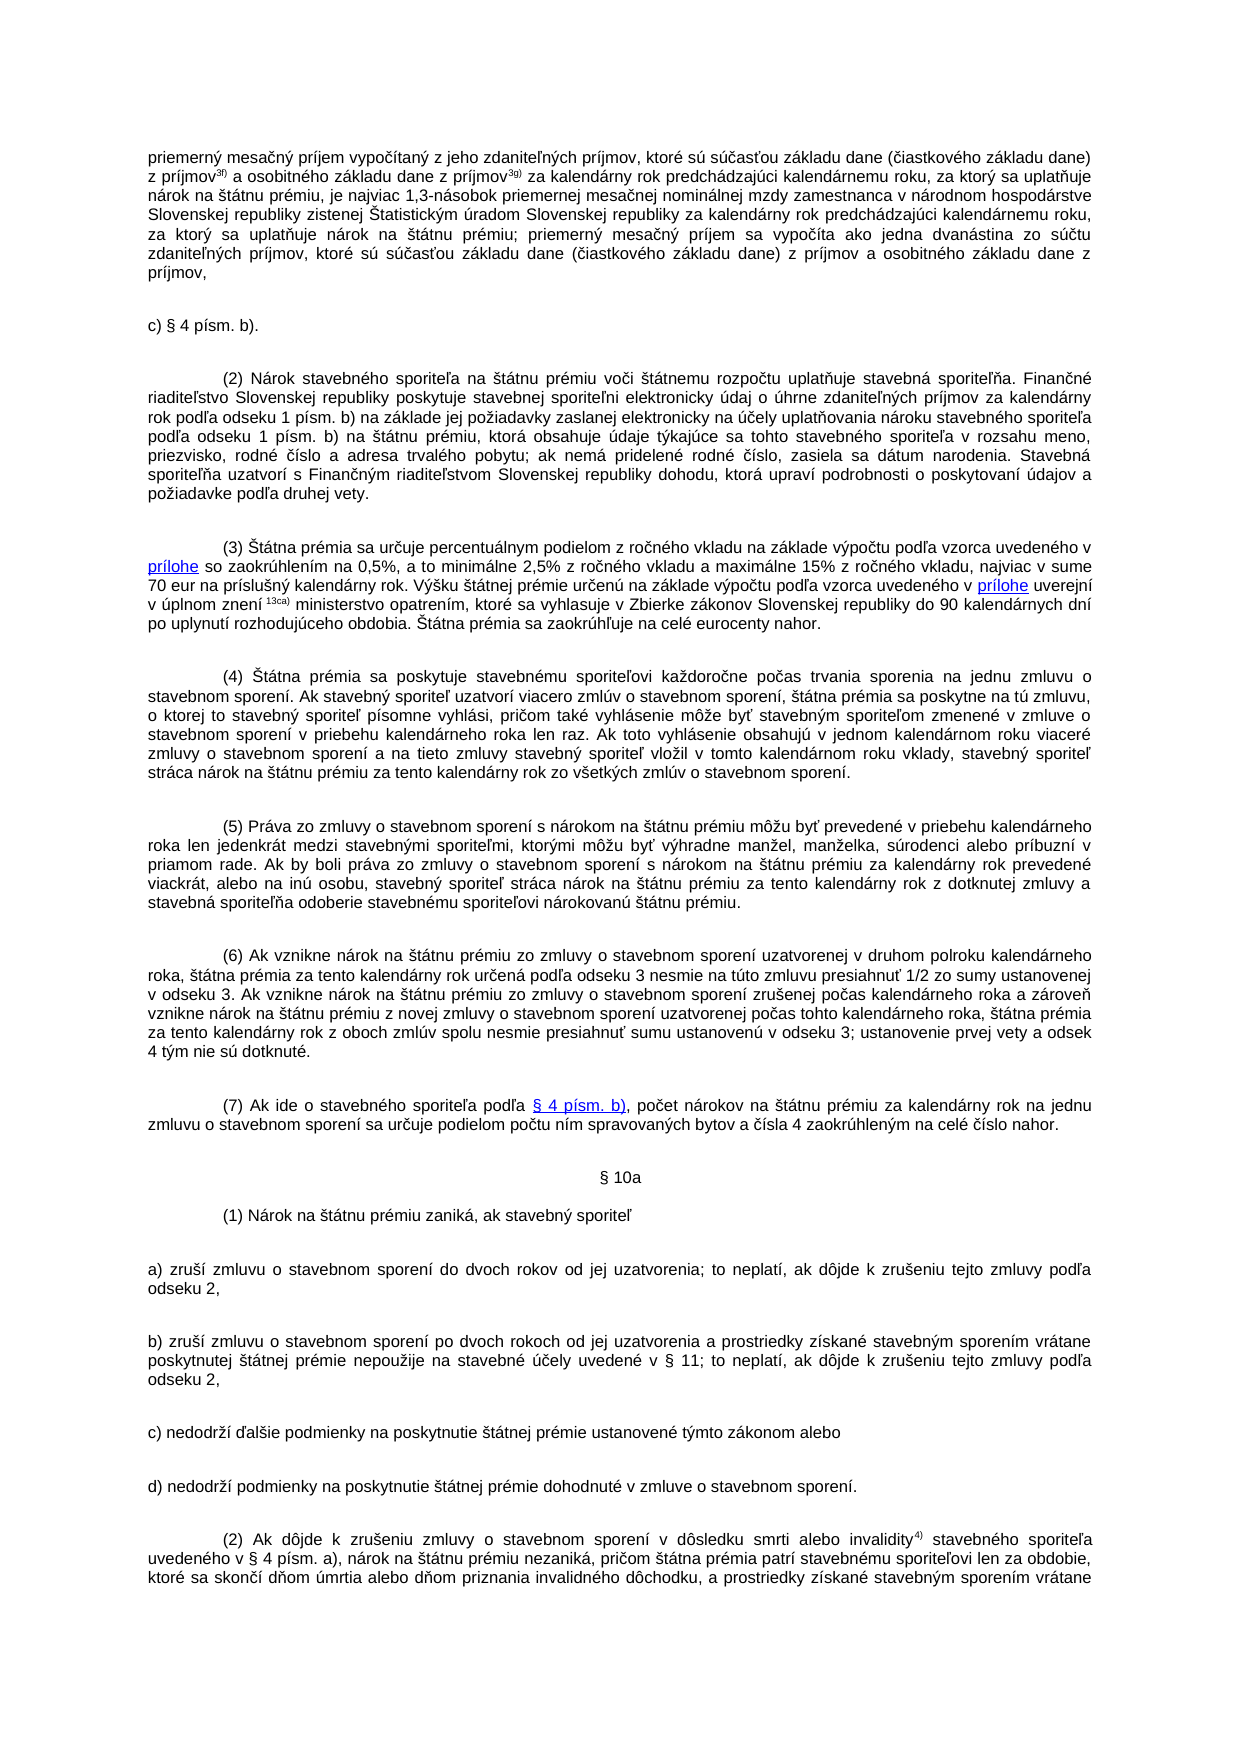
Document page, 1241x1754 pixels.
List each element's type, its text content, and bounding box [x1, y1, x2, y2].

text (5) Práva zo zmluvy o stavebnom sporení s nárokom na štátnu prémiu môžu byť prevedené v priebehu kalendárneho roka len jedenkrát medzi stavebnými sporiteľmi, ktorými môžu byť výhradne manžel, manželka, súrodenci alebo príbuzní v priamom rade. Ak by boli práva zo zmluvy o stavebnom sporení s nárokom na štátnu prémiu za kalendárny rok prevedené viackrát, alebo na inú osobu, stavebný sporiteľ stráca nárok na štátnu prémiu za tento kalendárny rok z dotknutej zmluvy a stavebná sporiteľňa odoberie stavebnému sporiteľovi nárokovanú štátnu prémiu. [148, 816, 1092, 912]
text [148, 148, 1092, 282]
text a) zruší zmluvu o stavebnom sporení do dvoch rokov od jej uzatvorenia; to neplatí, ak dôjde k zrušeniu tejto zmluvy podľa odseku 2, [148, 1259, 1092, 1298]
text (1) Nárok na štátnu prémiu zaniká, ak stavebný sporiteľ [148, 1206, 1092, 1225]
text (4) Štátna prémia sa poskytuje stavebnému sporiteľovi každoročne počas trvania sporenia na jednu zmluvu o stavebnom sporení. Ak stavebný sporiteľ uzatvorí viacero zmlúv o stavebnom sporení, štátna prémia sa poskytne na tú zmluvu, o ktorej to stavebný sporiteľ písomne vyhlási, pričom také vyhlásenie môže byť stavebným sporiteľom zmenené v zmluve o stavebnom sporení v priebehu kalendárneho roka len raz. Ak toto vyhlásenie obsahujú v jednom kalendárnom roku viaceré zmluvy o stavebnom sporení a na tieto zmluvy stavebný sporiteľ vložil v tomto kalendárnom roku vklady, stavebný sporiteľ stráca nárok na štátnu prémiu za tento kalendárny rok zo všetkých zmlúv o stavebnom sporení. [148, 667, 1092, 782]
text (6) Ak vznikne nárok na štátnu prémiu zo zmluvy o stavebnom sporení uzatvorenej v druhom polroku kalendárneho roka, štátna prémia za tento kalendárny rok určená podľa odseku 3 nesmie na túto zmluvu presiahnuť 1/2 zo sumy ustanovenej v odseku 3. Ak vznikne nárok na štátnu prémiu zo zmluvy o stavebnom sporení zrušenej počas kalendárneho roka a zároveň vznikne nárok na štátnu prémiu z novej zmluvy o stavebnom sporení uzatvorenej počas tohto kalendárneho roka, štátna prémia za tento kalendárny rok z oboch zmlúv spolu nesmie presiahnuť sumu ustanovenú v odseku 3; ustanovenie prvej vety a odsek 4 tým nie sú dotknuté. [148, 946, 1092, 1061]
text (7) Ak ide o stavebného sporiteľa podľa § 4 písm. b), počet nárokov na štátnu prémiu za kalendárny rok na jednu zmluvu o stavebnom sporení sa určuje podielom počtu ním spravovaných bytov a čísla 4 zaokrúhleným na celé číslo nahor. [148, 1095, 1092, 1134]
text (3) Štátna prémia sa určuje percentuálnym podielom z ročného vkladu na základe výpočtu podľa vzorca uvedeného v prílohe so zaokrúhlením na 0,5%, a to minimálne 2,5% z ročného vkladu a maximálne 15% z ročného vkladu, najviac v sume 70 eur na príslušný kalendárny rok. Výšku štátnej prémie určenú na základe výpočtu podľa vzorca uvedeného v prílohe uverejní v úplnom znení 13ca) ministerstvo opatrením, ktoré sa vyhlasuje v Zbierke zákonov Slovenskej republiky do 90 kalendárnych dní po uplynutí rozhodujúceho obdobia. Štátna prémia sa zaokrúhľuje na celé eurocenty nahor. [148, 537, 1092, 633]
text b) zruší zmluvu o stavebnom sporení po dvoch rokoch od jej uzatvorenia a prostriedky získané stavebným sporením vrátane poskytnutej štátnej prémie nepoužije na stavebné účely uvedené v § 11; to neplatí, ak dôjde k zrušeniu tejto zmluvy podľa odseku 2, [148, 1332, 1092, 1389]
text c) nedodrží ďalšie podmienky na poskytnutie štátnej prémie ustanovené týmto zákonom alebo [148, 1423, 1092, 1442]
text d) nedodrží podmienky na poskytnutie štátnej prémie dohodnuté v zmluve o stavebnom sporení. [148, 1476, 1092, 1496]
text § 10a [148, 1168, 1092, 1187]
text c) § 4 písm. b). [148, 316, 1092, 335]
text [148, 1530, 1092, 1587]
text (2) Nárok stavebného sporiteľa na štátnu prémiu voči štátnemu rozpočtu uplatňuje stavebná sporiteľňa. Finančné riaditeľstvo Slovenskej republiky poskytuje stavebnej sporiteľni elektronicky údaj o úhrne zdaniteľných príjmov za kalendárny rok podľa odseku 1 písm. b) na základe jej požiadavky zaslanej elektronicky na účely uplatňovania nároku stavebného sporiteľa podľa odseku 1 písm. b) na štátnu prémiu, ktorá obsahuje údaje týkajúce sa tohto stavebného sporiteľa v rozsahu meno, priezvisko, rodné číslo a adresa trvalého pobytu; ak nemá pridelené rodné číslo, zasiela sa dátum narodenia. Stavebná sporiteľňa uzatvorí s Finančným riaditeľstvom Slovenskej republiky dohodu, ktorá upraví podrobnosti o poskytovaní údajov a požiadavke podľa druhej vety. [148, 369, 1092, 503]
